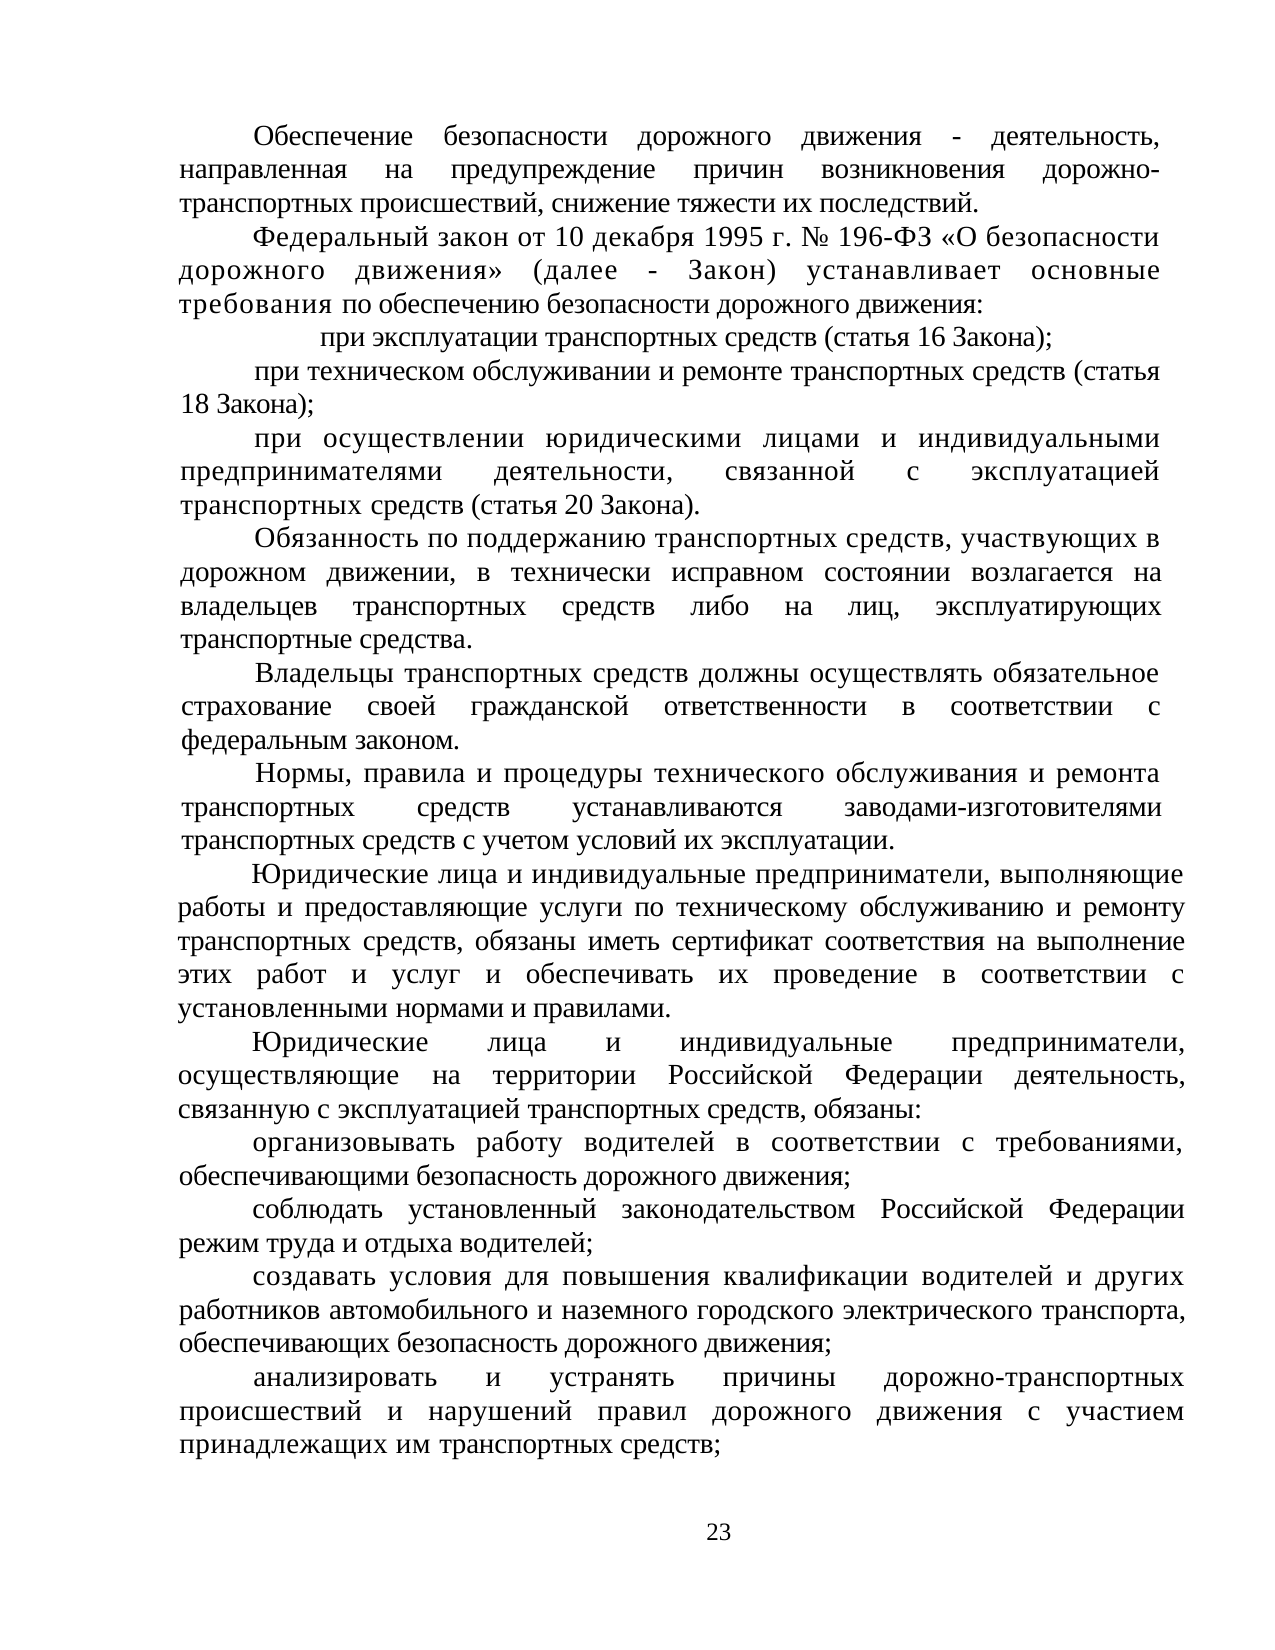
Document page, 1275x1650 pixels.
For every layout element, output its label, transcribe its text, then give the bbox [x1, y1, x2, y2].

text анализировать и устранять причины дорожно-транспортных происшествий и нарушений правил дорожного движения с участием принадлежащих им транспортных средств; [179, 1359, 1186, 1460]
text Обязанность по поддержанию транспортных средств, участвующих в дорожном движении, в технически исправном состоянии возлагается на владельцев транспортных средств либо на лиц, эксплуатирующих транспортные средства. [180, 521, 1162, 655]
text Юридические лица и индивидуальные предприниматели, выполняющие работы и предоставляющие услуги по техническому обслуживанию и ремонту транспортных средств, обязаны иметь сертификат соответствия на выполнение этих работ и услуг и обеспечивать их проведение в соответствии с установленными нормами и правилами. [177, 856, 1185, 1024]
text Обеспечение безопасности дорожного движения - деятельность, направленная на предупреждение причин возникновения дорожно-транспортных происшествий, снижение тяжести их последствий. [179, 118, 1160, 219]
text создавать условия для повышения квалификации водителей и других работников автомобильного и наземного городского электрического транспорта, обеспечивающих безопасность дорожного движения; [179, 1258, 1186, 1359]
text при эксплуатации транспортных средств (статья 16 Закона); [246, 319, 1186, 353]
text при осуществлении юридическими лицами и индивидуальными предпринимателями деятельности, связанной с эксплуатацией транспортных средств (статья 20 Закона). [180, 420, 1161, 521]
text Юридические лица и индивидуальные предприниматели, осуществляющие на территории Российской Федерации деятельность, связанную с эксплуатацией транспортных средств, обязаны: [178, 1024, 1186, 1124]
text Нормы, правила и процедуры технического обслуживания и ремонта транспортных средств устанавливаются заводами-изготовителями транспортных средств с учетом условий их эксплуатации. [181, 755, 1162, 856]
text соблюдать установленный законодательством Российской Федерации режим труда и отдыха водителей; [178, 1191, 1185, 1258]
text при техническом обслуживании и ремонте транспортных средств (статья 18 Закона); [180, 353, 1160, 420]
text организовывать работу водителей в соответствии с требованиями, обеспечивающими безопасность дорожного движения; [179, 1124, 1184, 1191]
text Владельцы транспортных средств должны осуществлять обязательное страхование своей гражданской ответственности в соответствии с федеральным законом. [181, 655, 1161, 755]
text Федеральный закон от 10 декабря 1995 г. № 196-ФЗ «О безопасности дорожного движения» (далее - Закон) устанавливает основные требования по обеспечению безопасности дорожного движения: [179, 219, 1161, 319]
